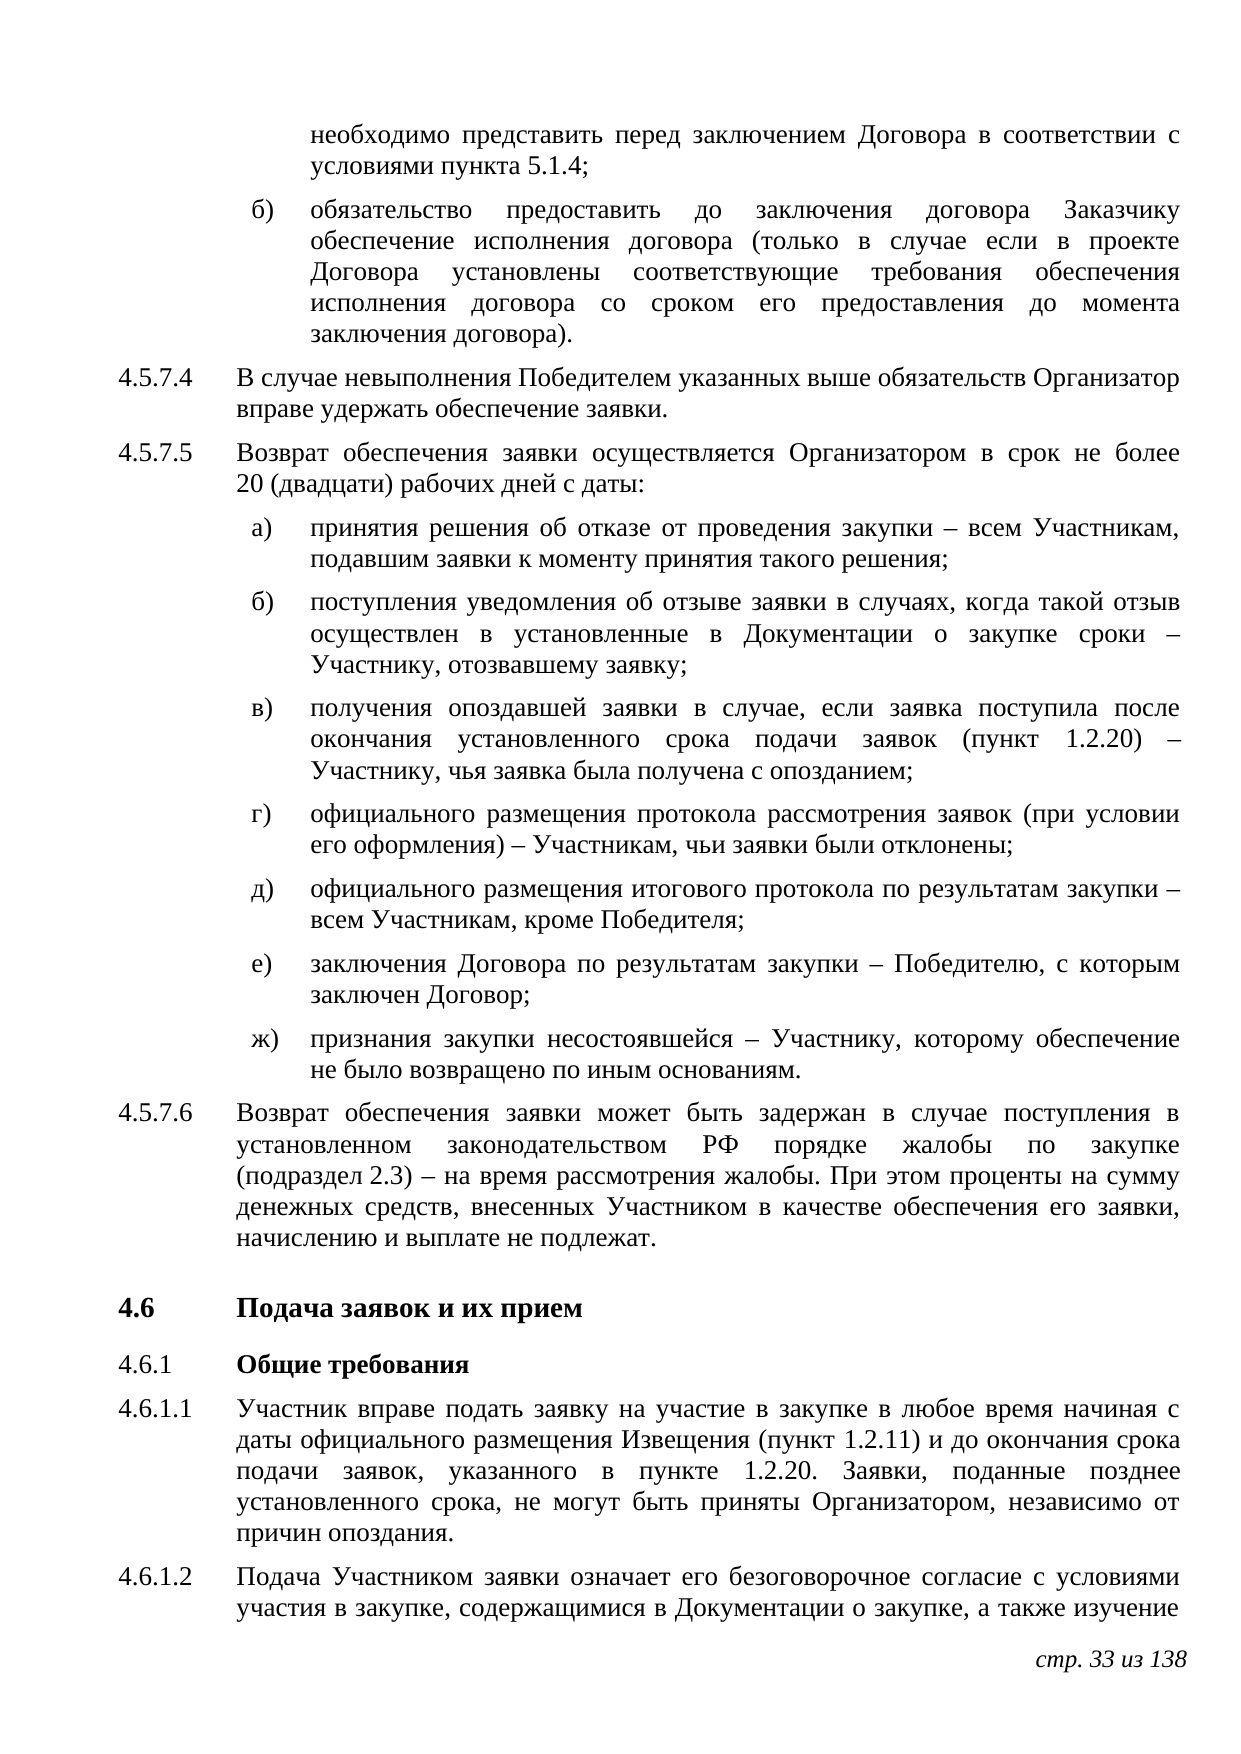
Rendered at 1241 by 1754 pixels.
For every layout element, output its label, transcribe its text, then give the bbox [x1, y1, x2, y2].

text признания закупки несостоявшейся – Участнику, которому обеспечение не было возвращено по иным основаниям. [251, 1022, 1181, 1084]
text официального размещения протокола рассмотрения заявок (при условии его оформления) – Участникам, чьи заявки были отклонены; [251, 797, 1181, 860]
text В случае невыполнения Победителем указанных выше обязательств Организатор вправе удержать обеспечение заявки. [118, 361, 1181, 423]
text официального размещения итогового протокола по результатам закупки – всем Участникам, кроме Победителя; [251, 872, 1181, 934]
text получения опоздавшей заявки в случае, если заявка поступила после окончания установленного срока подачи заявок (пункт 1.2.20) – Участнику, чья заявка была получена с опозданием; [251, 691, 1181, 785]
text Возврат обеспечения заявки осуществляется Организатором в срок не более 20 (двадцати) рабочих дней с даты: [118, 436, 1181, 498]
subtitle Подача заявок и их прием [118, 1290, 1181, 1323]
text поступления уведомления об отзыве заявки в случаях, когда такой отзыв осуществлен в установленные в Документации о закупке сроки – Участнику, отозвавшему заявку; [251, 586, 1181, 679]
list Участник вправе подать заявку на участие в закупке в любое время начиная с даты официального размещения Извещения (пункт 1.2.11) и до окончания срока подачи заявок, указанного в пункте 1.2.20. Заявки, поданные позднее установленного срока, не могут быть приняты Организатором, независимо от причин опоздания. [118, 1392, 1181, 1548]
text заключения Договора по результатам закупки – Победителю, с которым заключен Договор; [251, 947, 1181, 1009]
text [251, 118, 1181, 180]
text Общие требования [118, 1348, 1181, 1379]
text принятия решения об отказе от проведения закупки – всем Участникам, подавшим заявки к моменту принятия такого решения; [251, 511, 1181, 573]
text обязательство предоставить до заключения договора Заказчику обеспечение исполнения договора (только в случае если в проекте Договора установлены соответствующие требования обеспечения исполнения договора со сроком его предоставления до момента заключения договора). [251, 193, 1181, 349]
text Возврат обеспечения заявки может быть задержан в случае поступления в установленном законодательством РФ порядке жалобы по закупке (подраздел 2.3) – на время рассмотрения жалобы. При этом проценты на сумму денежных средств, внесенных Участником в качестве обеспечения его заявки, начислению и выплате не подлежат. [118, 1097, 1181, 1252]
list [118, 1560, 1181, 1622]
